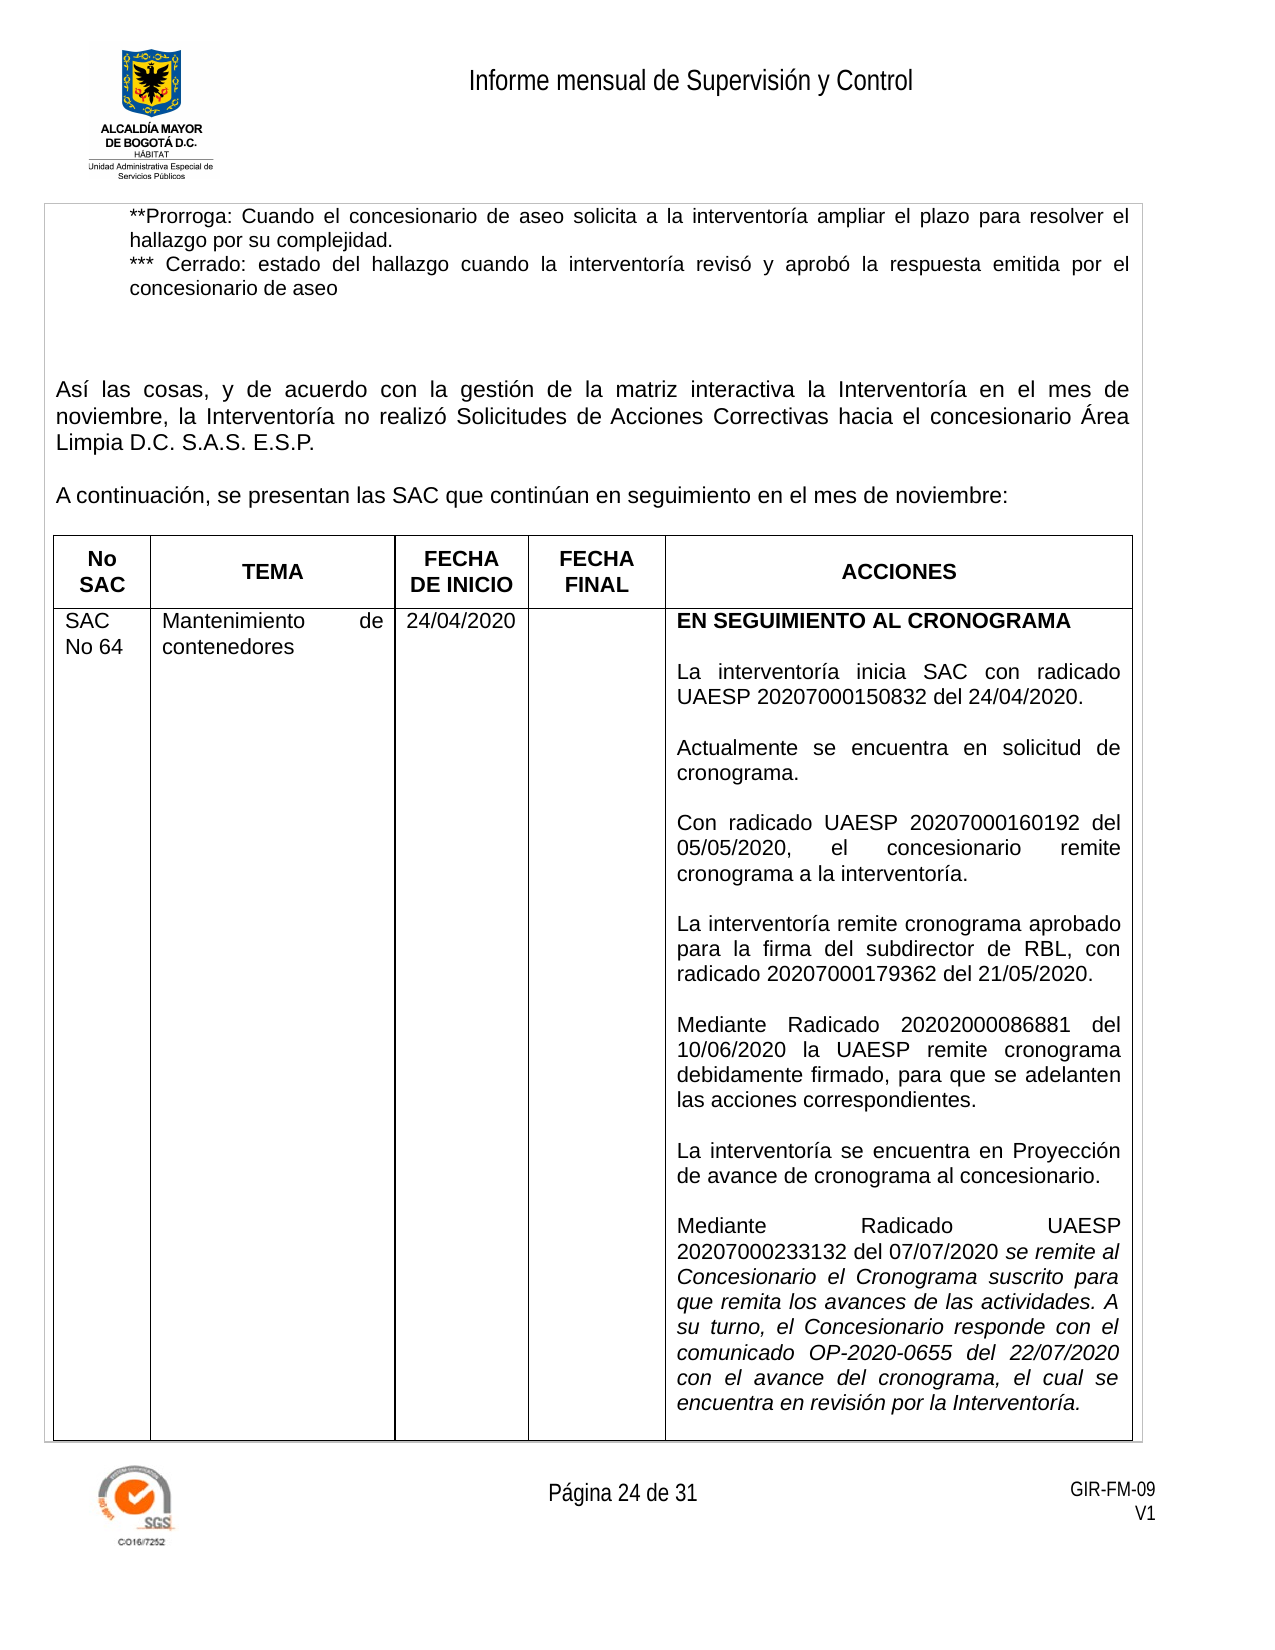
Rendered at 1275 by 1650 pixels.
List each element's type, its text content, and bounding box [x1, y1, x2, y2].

picture [88, 1457, 180, 1549]
picture [88, 41, 220, 179]
